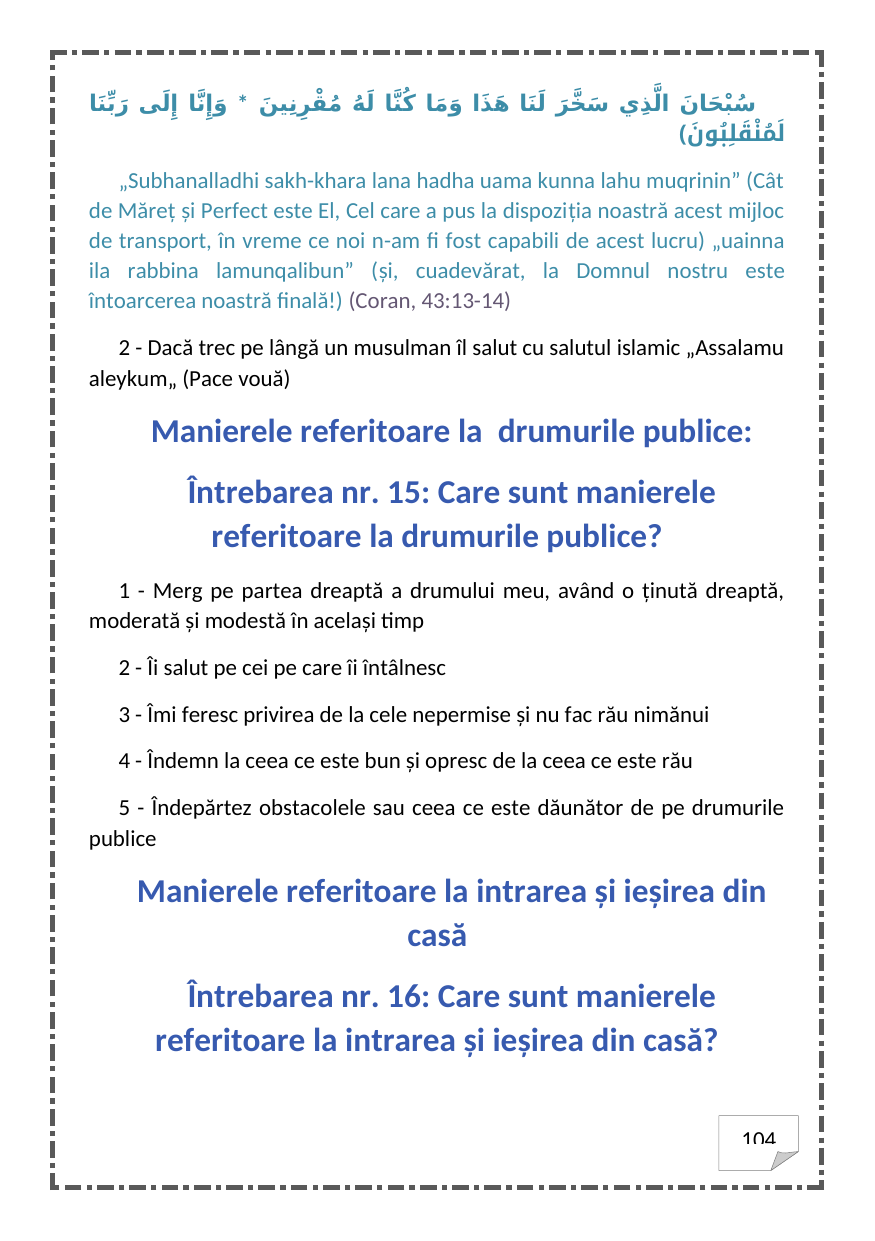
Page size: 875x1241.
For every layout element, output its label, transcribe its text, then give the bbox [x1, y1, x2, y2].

text 4 - Îndemn la ceea ce este bun și opresc de la ceea ce este rău [89, 747, 785, 774]
text 3 - Îmi feresc privirea de la cele nepermise și nu fac rău nimănui [89, 700, 785, 728]
text 1 - Merg pe partea dreaptă a drumului meu, având o ținută dreaptă, moderată și modestă în același timp [89, 576, 785, 634]
subtitle Manierele referitoare la drumurile publice: [89, 411, 785, 451]
text 2 - Dacă trec pe lângă un musulman îl salut cu salutul islamic „Assalamu aleykum„ (Pace vouă) [89, 333, 785, 392]
text 5 - Îndepărtez obstacolele sau ceea ce este dăunător de pe drumurile publice [89, 793, 785, 852]
text „Subhanalladhi sakh-khara lana hadha uama kunna lahu muqrinin” (Cât de Măreţ şi Perfect este El, Cel care a pus la dispoziţia noastră acest mijloc de transport, în vreme ce noi n-am fi fost capabili de acest lucru) „uainna ila rabbina lamunqalibun” (şi, cuadevărat, la Domnul nostru este întoarcerea noastră finală!) (Coran, 43:13-14) [89, 166, 785, 314]
subtitle Întrebarea nr. 15: Care sunt manierele referitoare la drumurile publice? [89, 471, 785, 556]
subtitle Întrebarea nr. 16: Care sunt manierele referitoare la intrarea și ieșirea din casă? [89, 975, 785, 1060]
subtitle Manierele referitoare la intrarea și ieșirea din casă [89, 871, 785, 955]
text 2 - Îi salut pe cei pe care îi întâlnesc [89, 653, 785, 681]
text ﴿سُبْحَانَ الَّذِي سَخَّرَ لَنَا هَذَا وَمَا كُنَّا لَهُ مُقْرِنِينَ * وَإِنَّا إِلَى رَبِّنَا لَمُنْقَلِبُونَ﴾ [89, 89, 785, 147]
